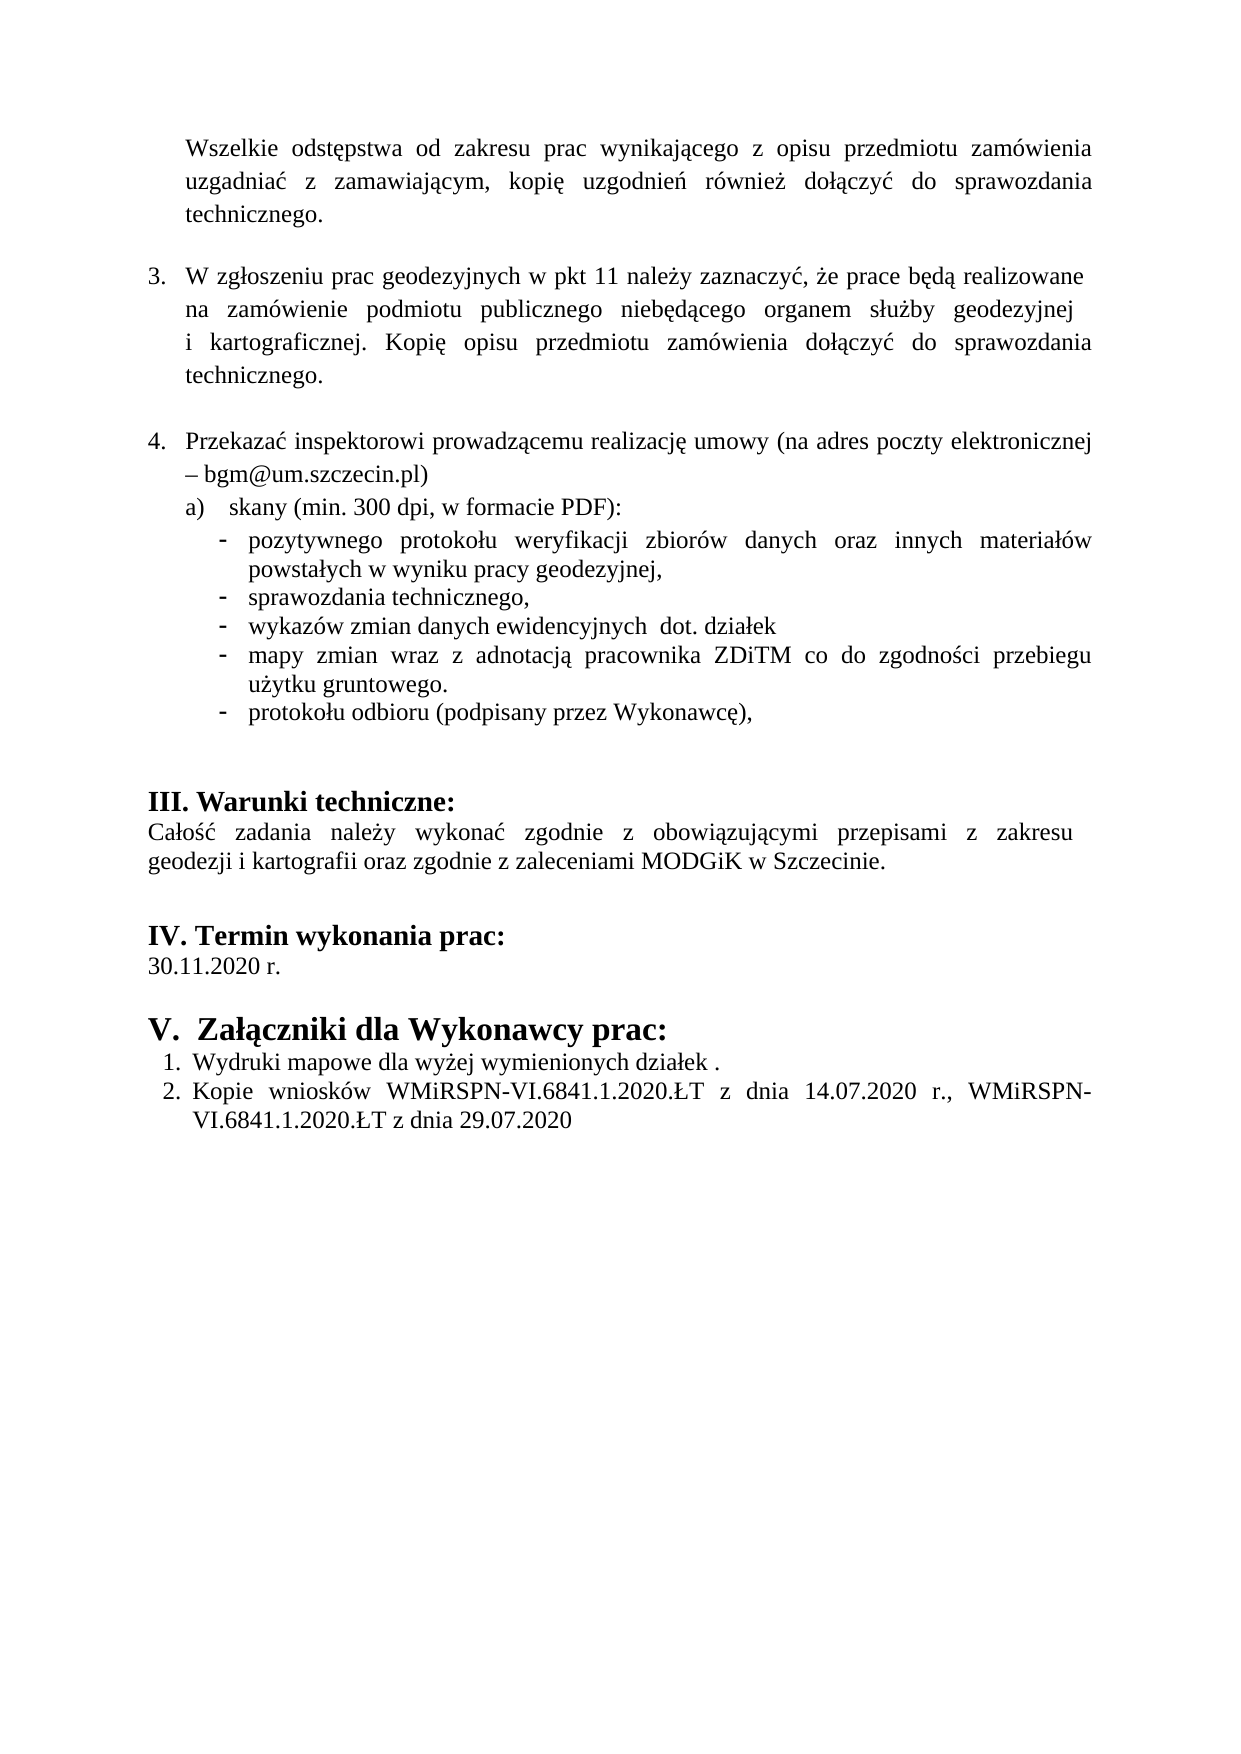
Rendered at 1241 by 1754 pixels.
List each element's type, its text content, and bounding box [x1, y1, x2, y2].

list protokołu odbioru (podpisany przez Wykonawcę), [218, 697, 1093, 726]
text V. Załączniki dla Wykonawcy prac: [148, 1009, 1093, 1047]
list Przekazać inspektorowi prowadzącemu realizację umowy (na adres poczty elektronicznej – bgm@um.szczecin.pl) [148, 426, 1093, 488]
subtitle III. Warunki techniczne: [148, 784, 1093, 817]
text IV. Termin wykonania prac: [148, 918, 1093, 951]
list Kopie wniosków WMiRSPN-VI.6841.1.2020.ŁT z dnia 14.07.2020 r., WMiRSPN-VI.6841.1.2020.ŁT z dnia 29.07.2020 [162, 1076, 1093, 1133]
text Całość zadania należy wykonać zgodnie z obowiązującymi przepisami z zakresu geodezji i kartografii oraz zgodnie z zaleceniami MODGiK w Szczecinie. [148, 817, 1093, 875]
list wykazów zmian danych ewidencyjnych dot. działek [218, 611, 1093, 640]
list pozytywnego protokołu weryfikacji zbiorów danych oraz innych materiałów powstałych w wyniku pracy geodezyjnej, [218, 525, 1093, 582]
text 30.11.2020 r. [148, 951, 1093, 980]
list mapy zmian wraz z adnotacją pracownika ZDiTM co do zgodności przebiegu użytku gruntowego. [218, 640, 1093, 697]
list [148, 133, 1093, 228]
list W zgłoszeniu prac geodezyjnych w pkt 11 należy zaznaczyć, że prace będą realizowane na zamówienie podmiotu publicznego niebędącego organem służby geodezyjnej i kartograficznej. Kopię opisu przedmiotu zamówienia dołączyć do sprawozdania technicznego. [148, 261, 1093, 388]
list skany (min. 300 dpi, w formacie PDF): [185, 492, 1093, 521]
list Wydruki mapowe dla wyżej wymienionych działek . [162, 1047, 1093, 1076]
list sprawozdania technicznego, [218, 582, 1093, 611]
